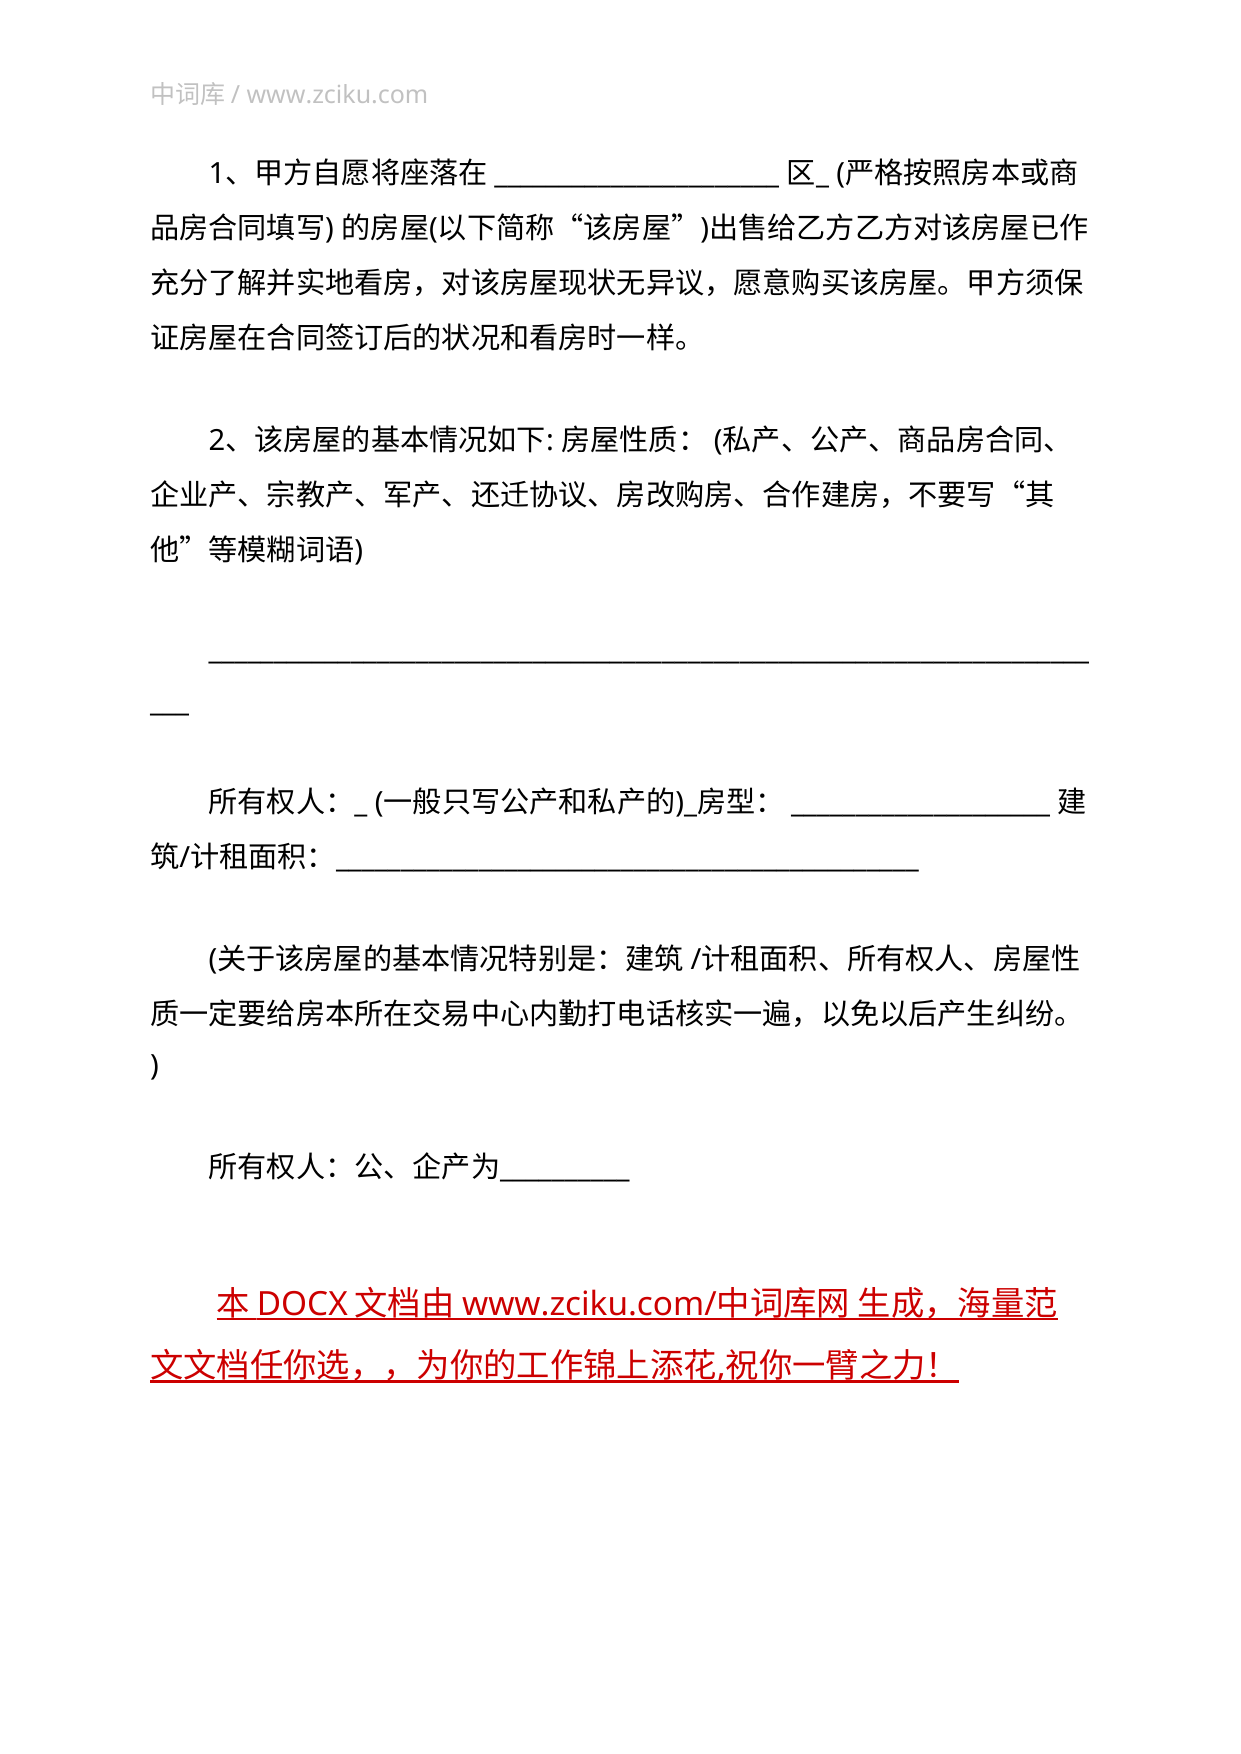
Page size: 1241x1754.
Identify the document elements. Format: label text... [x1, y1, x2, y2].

text 本DOCX文档由 www.zciku.com/中词库网 生成，海量范文文档任你选，，为你的工作锦上添花,祝你一臂之力！ [150, 1276, 1090, 1388]
text 2、该房屋的基本情况如下: 房屋性质： (私产、公产、商品房合同、企业产、宗教产、军产、还迁协议、房改购房、合作建房，不要写“其他”等模糊词语) [150, 417, 1090, 569]
text 1、甲方自愿将座落在 ______________________ 区_ (严格按照房本或商品房合同填写) 的房屋(以下简称“该房屋”)出售给乙方乙方对该房屋已作充分了解并实地看房，对该房屋现状无异议，愿意购买该房屋。甲方须保证房屋在合同签订后的状况和看房时一样。 [150, 150, 1090, 357]
text 所有权人：公、企产为__________ [150, 1143, 1090, 1186]
text (关于该房屋的基本情况特别是：建筑 /计租面积、所有权人、房屋性质一定要给房本所在交易中心内勤打电话核实一遍，以免以后产生纠纷。 ) [150, 936, 1090, 1084]
text _______________________________________________________________________ [150, 628, 1090, 720]
text 所有权人：_ (一般只写公产和私产的)_房型： ____________________ 建筑/计租面积：_____________________________________________ [150, 778, 1090, 876]
